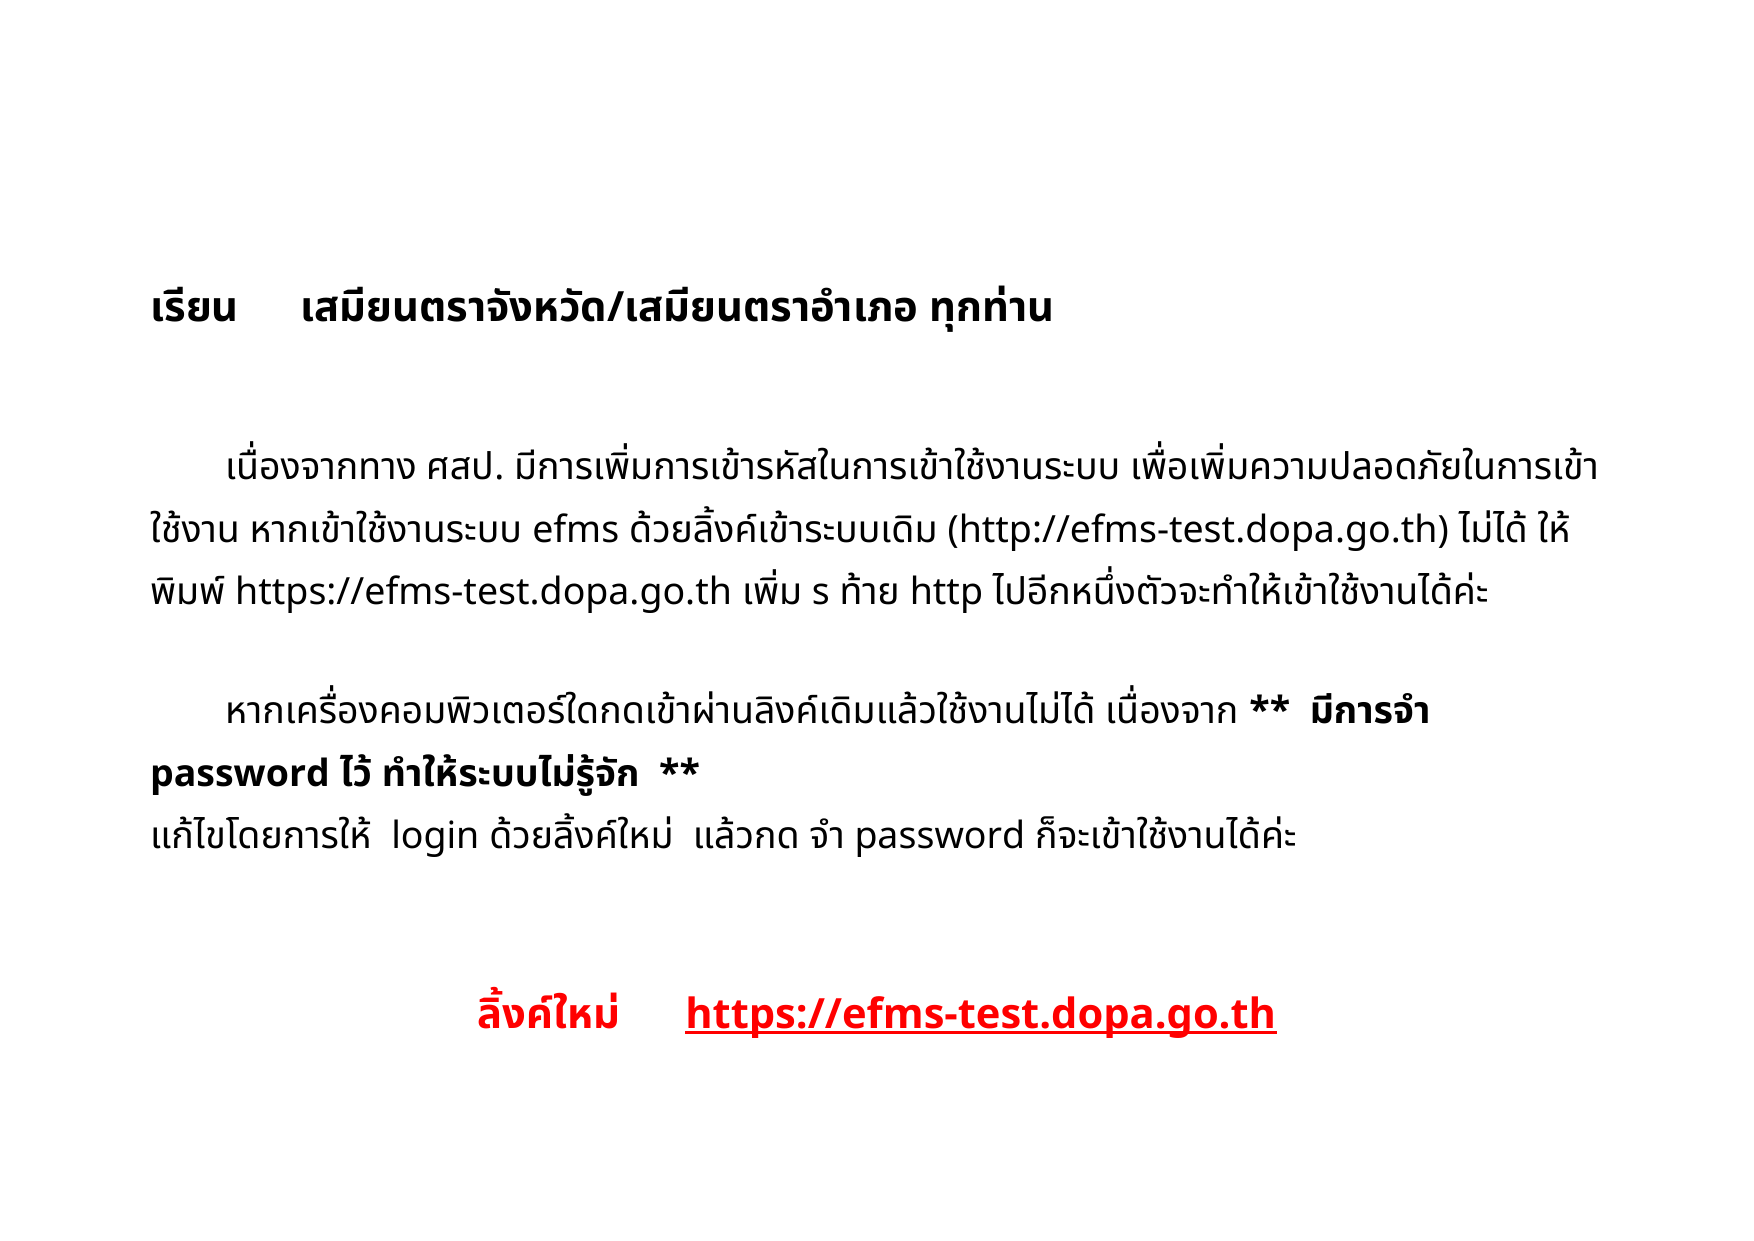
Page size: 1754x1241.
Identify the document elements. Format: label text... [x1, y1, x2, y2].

text เรียน เสมียนตราจังหวัด/เสมียนตราอำเภอ ทุกท่าน [150, 276, 1604, 340]
text เนื่องจากทาง ศสป. มีการเพิ่มการเข้ารหัสในการเข้าใช้งานระบบ เพื่อเพิ่มความปลอดภัยในการเข้าใช้งาน หากเข้าใช้งานระบบ efms ด้วยลิ้งค์เข้าระบบเดิม (http://efms-test.dopa.go.th) ไม่ได้ ให้พิมพ์ https://efms-test.dopa.go.th เพิ่ม s ท้าย http ไปอีกหนึ่งตัวจะทำให้เข้าใช้งานได้ค่ะ [150, 439, 1604, 622]
text แก้ไขโดยการให้ login ด้วยลิ้งค์ใหม่ แล้วกด จำ password ก็จะเข้าใช้งานได้ค่ะ [150, 808, 1604, 866]
text ลิ้งค์ใหม่ https://efms-test.dopa.go.th [150, 983, 1604, 1047]
text หากเครื่องคอมพิวเตอร์ใดกดเข้าผ่านลิงค์เดิมแล้วใช้งานไม่ได้ เนื่องจาก ** มีการจำ password ไว้ ทำให้ระบบไม่รู้จัก ** [150, 683, 1604, 803]
